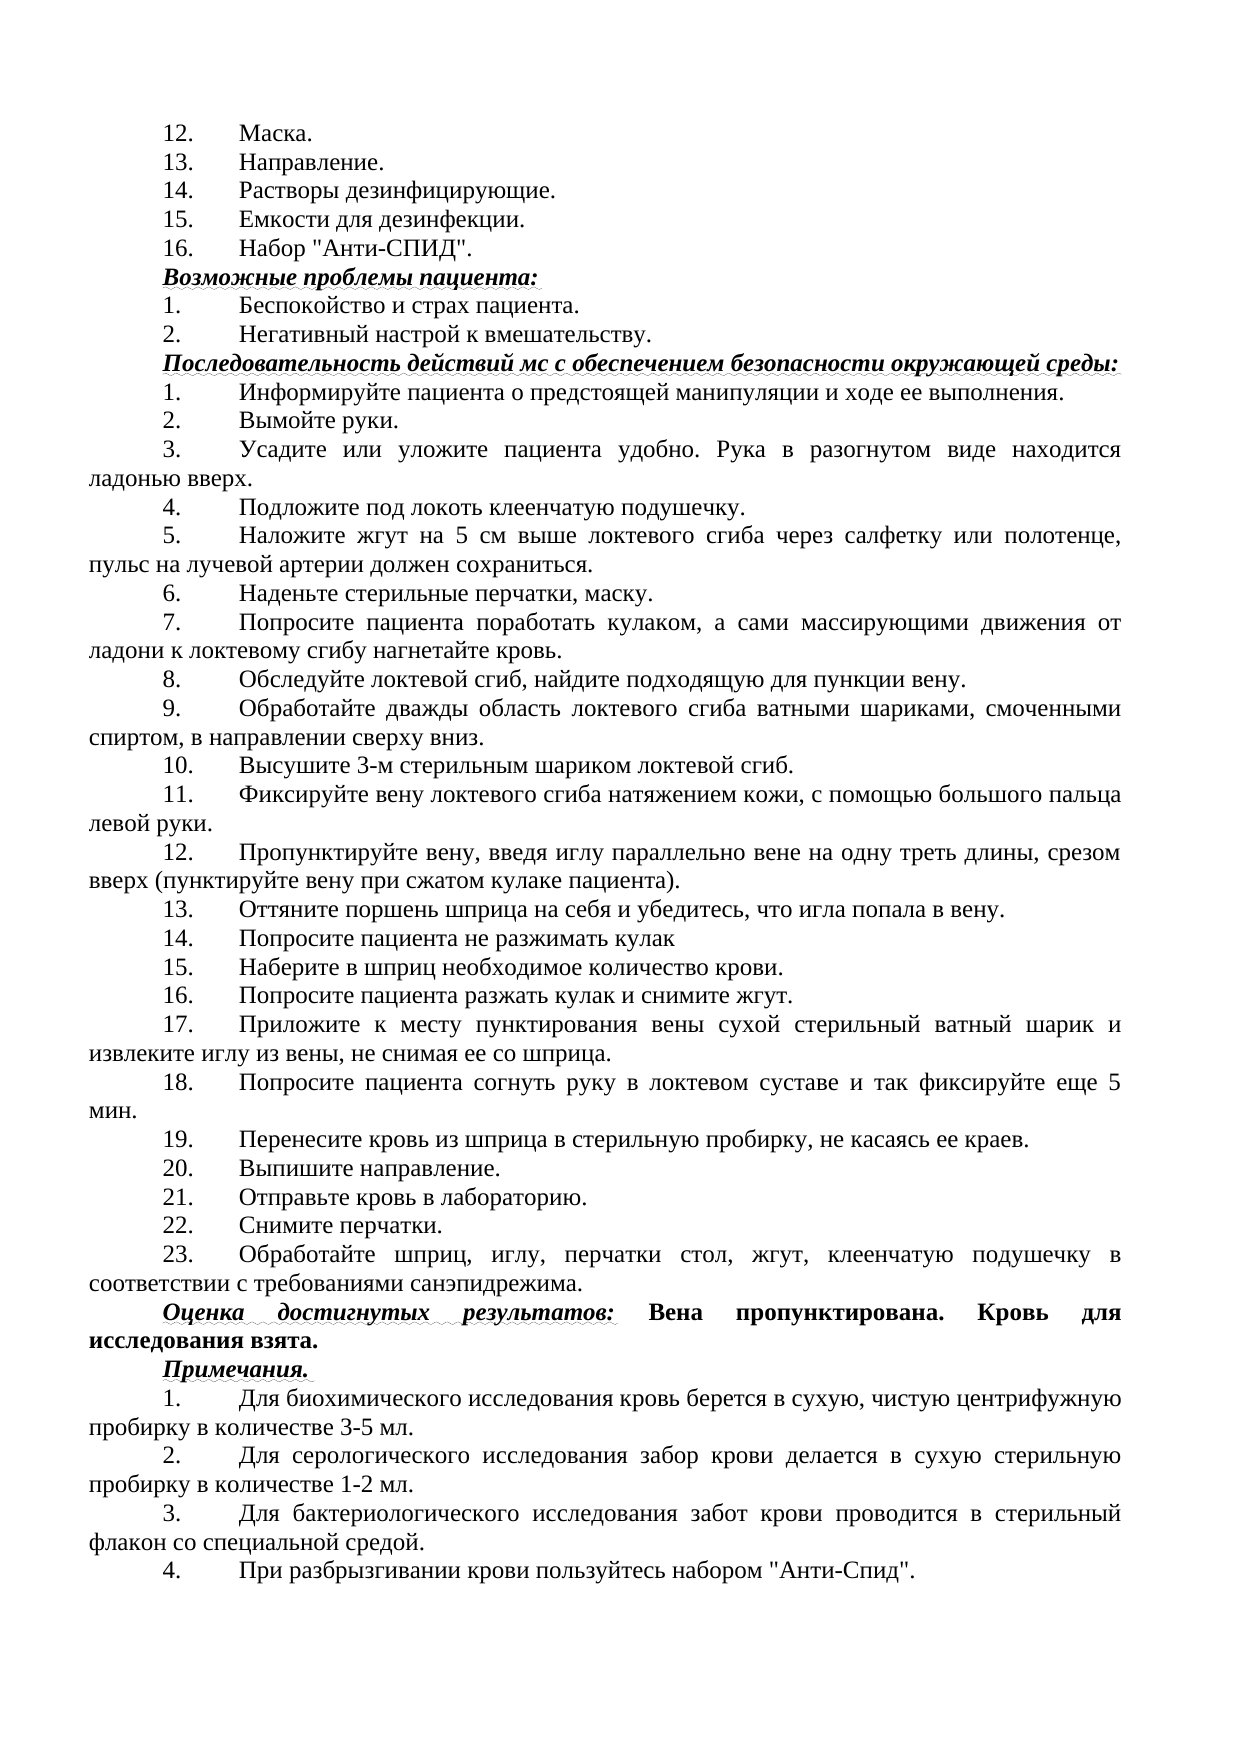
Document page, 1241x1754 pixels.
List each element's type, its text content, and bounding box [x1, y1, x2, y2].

list Негативный настрой к вмешательству. [89, 319, 1122, 348]
list Вымойте руки. [89, 406, 1122, 434]
list Перенесите кровь из шприца в стерильную пробирку, не касаясь ее краев. [89, 1124, 1122, 1153]
list Маска. [89, 118, 1122, 147]
list Беспокойство и страх пациента. [89, 291, 1122, 319]
list Пропунктируйте вену, введя иглу параллельно вене на одну треть длины, срезом вверх (пунктируйте вену при сжатом кулаке пациента). [89, 837, 1122, 894]
list Для биохимического исследования кровь берется в сухую, чистую центрифужную пробирку в количестве 3-5 мл. [89, 1383, 1122, 1441]
list Емкости для дезинфекции. [89, 204, 1122, 233]
list Фиксируйте вену локтевого сгиба натяжением кожи, с помощью большого пальца левой руки. [89, 779, 1122, 837]
text Оценка достигнутых результатов: Вена пропунктирована. Кровь для исследования взята. [89, 1297, 1122, 1354]
list Подложите под локоть клеенчатую подушечку. [89, 492, 1122, 521]
list Попросите пациента разжать кулак и снимите жгут. [89, 981, 1122, 1009]
list Оттяните поршень шприца на себя и убедитесь, что игла попала в вену. [89, 894, 1122, 923]
list Снимите перчатки. [89, 1211, 1122, 1239]
list Попросите пациента поработать кулаком, а сами массирующими движения от ладони к локтевому сгибу нагнетайте кровь. [89, 607, 1122, 664]
list Приложите к месту пунктирования вены сухой стерильный ватный шарик и извлеките иглу из вены, не снимая ее со шприца. [89, 1009, 1122, 1067]
list Наденьте стерильные перчатки, маску. [89, 578, 1122, 607]
list При разбрызгивании крови пользуйтесь набором "Анти-Спид". [89, 1556, 1122, 1584]
list Для бактериологического исследования забот крови проводится в стерильный флакон со специальной средой. [89, 1498, 1122, 1556]
list Отправьте кровь в лабораторию. [89, 1182, 1122, 1211]
text Последовательность действий мс с обеспечением безопасности окружающей среды: [89, 348, 1122, 377]
list Набор "Анти-СПИД". [89, 233, 1122, 262]
list Выпишите направление. [89, 1153, 1122, 1182]
list Попросите пациента не разжимать кулак [89, 923, 1122, 952]
list Усадите или уложите пациента удобно. Рука в разогнутом виде находится ладонью вверх. [89, 434, 1122, 492]
text Возможные проблемы пациента: [89, 262, 1122, 291]
list Для серологического исследования забор крови делается в сухую стерильную пробирку в количестве 1-2 мл. [89, 1441, 1122, 1498]
list Обследуйте локтевой сгиб, найдите подходящую для пункции вену. [89, 664, 1122, 693]
list Попросите пациента согнуть руку в локтевом суставе и так фиксируйте еще 5 мин. [89, 1067, 1122, 1124]
list Обработайте дважды область локтевого сгиба ватными шариками, смоченными спиртом, в направлении сверху вниз. [89, 693, 1122, 751]
list Наберите в шприц необходимое количество крови. [89, 952, 1122, 981]
list Растворы дезинфицирующие. [89, 176, 1122, 204]
text Примечания. [89, 1354, 1122, 1383]
list Направление. [89, 147, 1122, 176]
list Высушите 3-м стерильным шариком локтевой сгиб. [89, 751, 1122, 779]
list Информируйте пациента о предстоящей манипуляции и ходе ее выполнения. [89, 377, 1122, 406]
list Наложите жгут на 5 см выше локтевого сгиба через салфетку или полотенце, пульс на лучевой артерии должен сохраниться. [89, 521, 1122, 578]
list Обработайте шприц, иглу, перчатки стол, жгут, клеенчатую подушечку в соответствии с требованиями санэпидрежима. [89, 1239, 1122, 1297]
